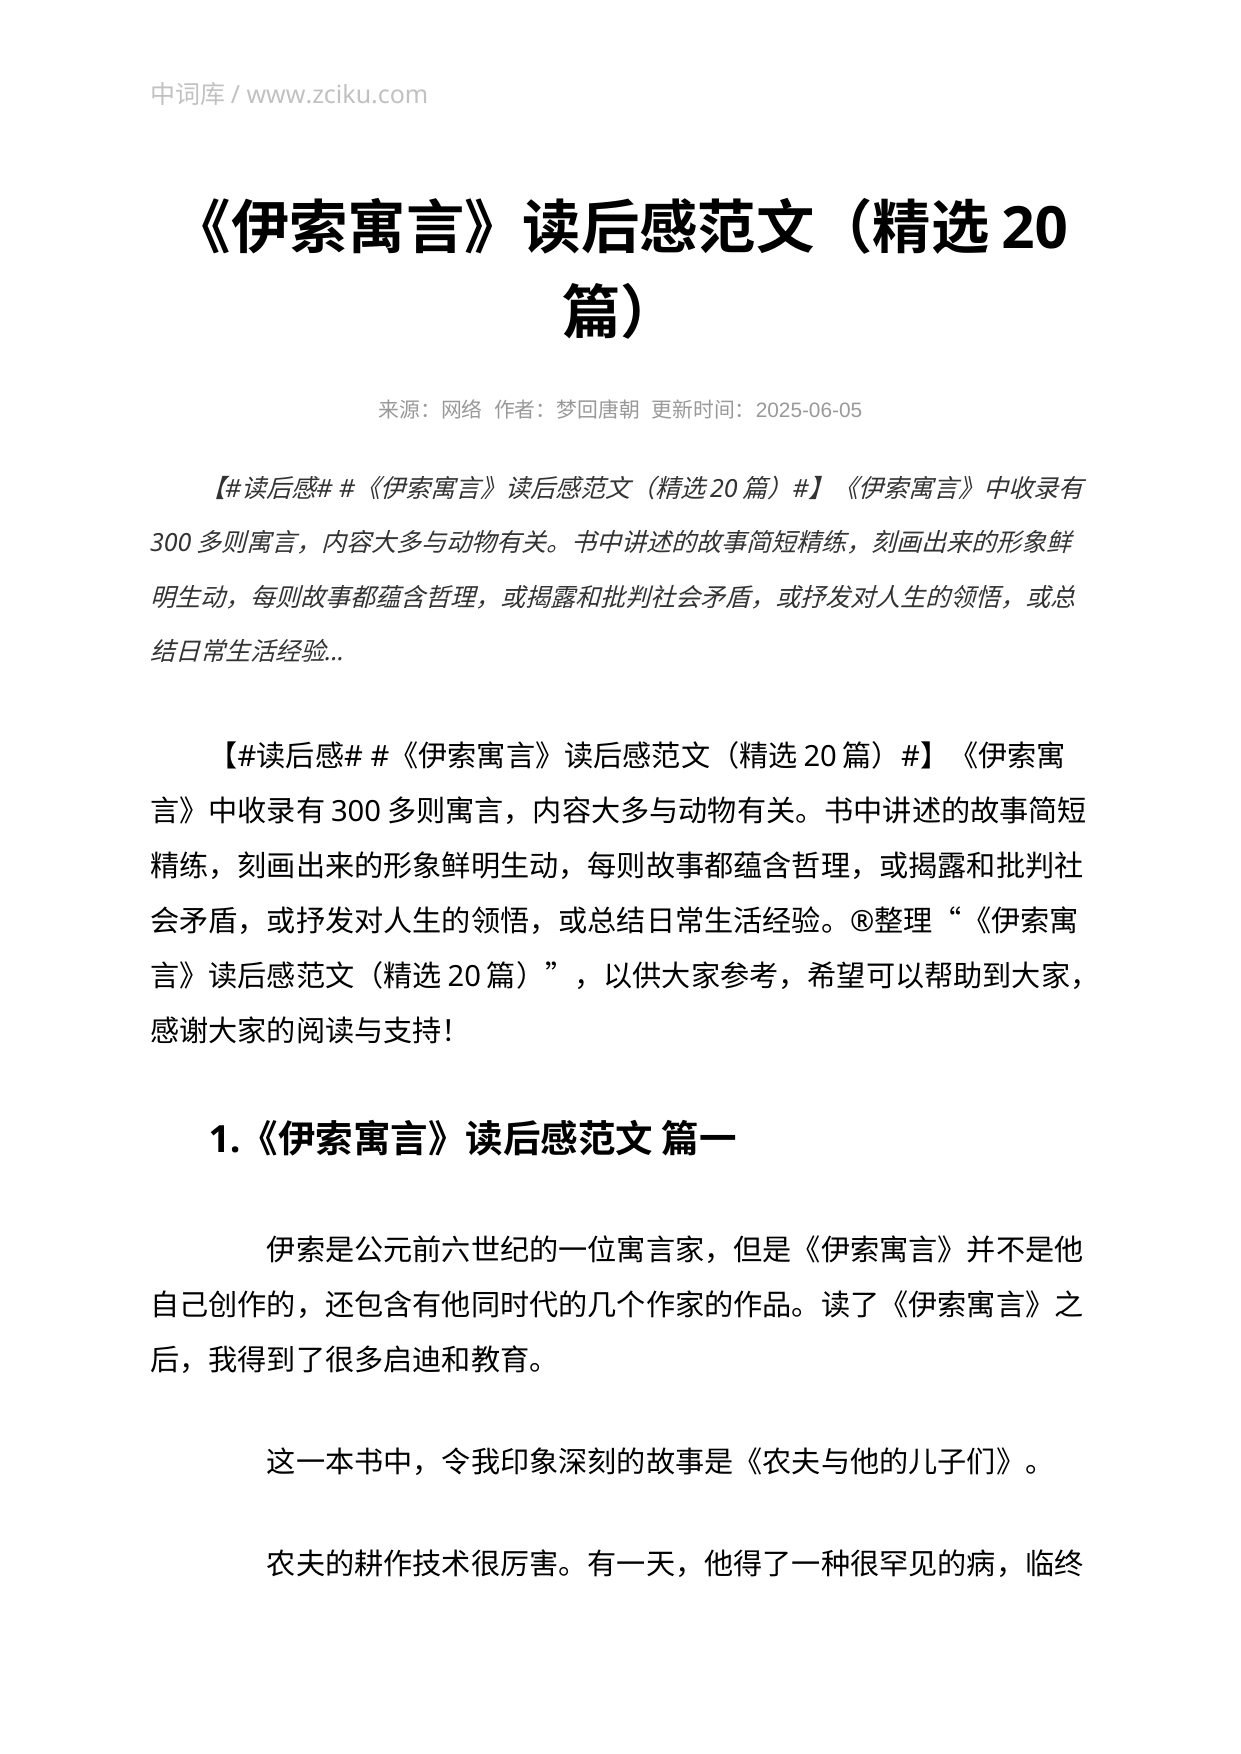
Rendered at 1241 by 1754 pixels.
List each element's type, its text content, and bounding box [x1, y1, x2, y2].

text 来源：网络 作者：梦回唐朝 更新时间：2025-06-05 [150, 397, 1090, 421]
text 这一本书中，令我印象深刻的故事是《农夫与他的儿子们》。 [150, 1438, 1090, 1481]
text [150, 1540, 1090, 1582]
text 1.《伊索寓言》读后感范文 篇一 [150, 1109, 1090, 1164]
subtitle 《伊索寓言》读后感范文（精选20篇） [150, 181, 1090, 351]
text 【#读后感# #《伊索寓言》读后感范文（精选20篇）#】《伊索寓言》中收录有300多则寓言，内容大多与动物有关。书中讲述的故事简短精练，刻画出来的形象鲜明生动，每则故事都蕴含哲理，或揭露和批判社会矛盾，或抒发对人生的领悟，或总结日常生活经验。®整理“《伊索寓言》读后感范文（精选20篇）”，以供大家参考，希望可以帮助到大家，感谢大家的阅读与支持！ [150, 733, 1090, 1050]
text 伊索是公元前六世纪的一位寓言家，但是《伊索寓言》并不是他自己创作的，还包含有他同时代的几个作家的作品。读了《伊索寓言》之后，我得到了很多启迪和教育。 [150, 1227, 1090, 1379]
text 【#读后感# #《伊索寓言》读后感范文（精选20篇）#】《伊索寓言》中收录有300多则寓言，内容大多与动物有关。书中讲述的故事简短精练，刻画出来的形象鲜明生动，每则故事都蕴含哲理，或揭露和批判社会矛盾，或抒发对人生的领悟，或总结日常生活经验... [150, 468, 1090, 668]
